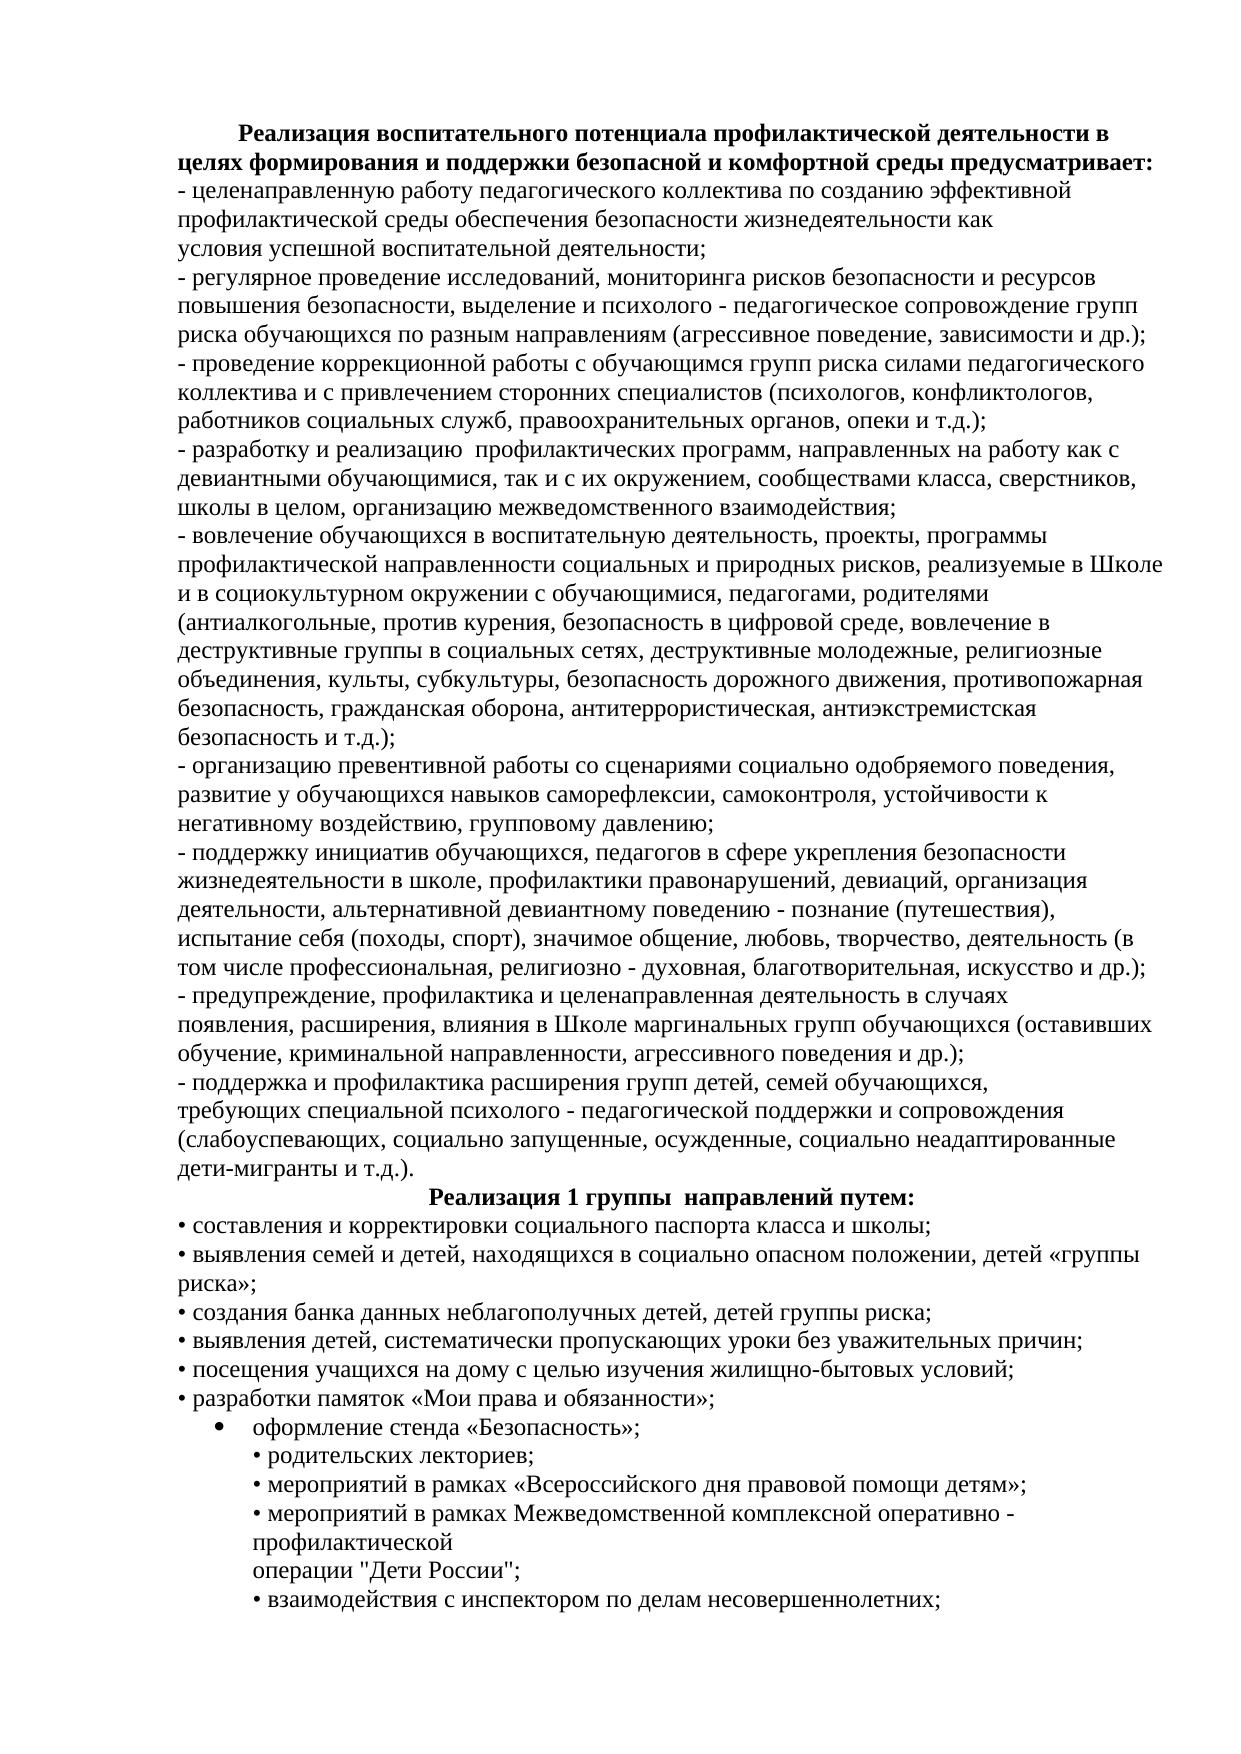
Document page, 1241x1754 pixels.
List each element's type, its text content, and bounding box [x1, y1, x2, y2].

text - предупреждение, профилактика и целенаправленная деятельность в случаях [177, 981, 1167, 1009]
text - целенаправленную работу педагогического коллектива по созданию эффективной профилактической среды обеспечения безопасности жизнедеятельности как [177, 176, 1167, 233]
text риска обучающихся по разным направлениям (агрессивное поведение, зависимости и др.); [177, 319, 1167, 348]
text повышения безопасности, выделение и психолого - педагогическое сопровождение групп [177, 291, 1167, 319]
text условия успешной воспитательной деятельности; [177, 233, 1167, 262]
text жизнедеятельности в школе, профилактики правонарушений, девиаций, организация [177, 866, 1167, 894]
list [215, 1412, 1167, 1613]
text появления, расширения, влияния в Школе маргинальных групп обучающихся (оставивших обучение, криминальной направленности, агрессивного поведения и др.); [177, 1009, 1167, 1067]
text Реализация 1 группы направлений путем: [177, 1182, 1167, 1211]
text - вовлечение обучающихся в воспитательную деятельность, проекты, программы [177, 521, 1167, 549]
text деятельности, альтернативной девиантному поведению - познание (путешествия), испытание себя (походы, спорт), значимое общение, любовь, творчество, деятельность (в том числе профессиональная, религиозно - духовная, благотворительная, искусство и др.); [177, 894, 1167, 981]
text профилактической направленности социальных и природных рисков, реализуемые в Школе и в социокультурном окружении с обучающимися, педагогами, родителями (антиалкогольные, против курения, безопасность в цифровой среде, вовлечение в деструктивные группы в социальных сетях, деструктивные молодежные, религиозные объединения, культы, субкультуры, безопасность дорожного движения, противопожарная безопасность, гражданская оборона, антитеррористическая, антиэкстремистская безопасность и т.д.); [177, 549, 1167, 751]
text - организацию превентивной работы со сценариями социально одобряемого поведения, развитие у обучающихся навыков саморефлексии, самоконтроля, устойчивости к негативному воздействию, групповому давлению; [177, 751, 1167, 837]
text (слабоуспевающих, социально запущенные, осужденные, социально неадаптированные дети-мигранты и т.д.). [177, 1124, 1167, 1182]
text - поддержку инициатив обучающихся, педагогов в сфере укрепления безопасности [177, 837, 1167, 866]
text - проведение коррекционной работы с обучающимся групп риска силами педагогического коллектива и с привлечением сторонних специалистов (психологов, конфликтологов, работников социальных служб, правоохранительных органов, опеки и т.д.); [177, 348, 1167, 434]
text • составления и корректировки социального паспорта класса и школы; • выявления семей и детей, находящихся в социально опасном положении, детей «группы риска»; • создания банка данных неблагополучных детей, детей группы риска; • выявления детей, систематически пропускающих уроки без уважительных причин; • посещения учащихся на дому с целью изучения жилищно-бытовых условий; • разработки памяток «Мои права и обязанности»; [177, 1211, 1167, 1412]
text - регулярное проведение исследований, мониторинга рисков безопасности и ресурсов [177, 262, 1167, 291]
text Реализация воспитательного потенциала профилактической деятельности в целях формирования и поддержки безопасной и комфортной среды предусматривает: [177, 118, 1167, 176]
text требующих специальной психолого - педагогической поддержки и сопровождения [177, 1096, 1167, 1124]
text - разработку и реализацию профилактических программ, направленных на работу как с девиантными обучающимися, так и с их окружением, сообществами класса, сверстников, школы в целом, организацию межведомственного взаимодействия; [177, 434, 1167, 521]
text - поддержка и профилактика расширения групп детей, семей обучающихся, [177, 1067, 1167, 1096]
